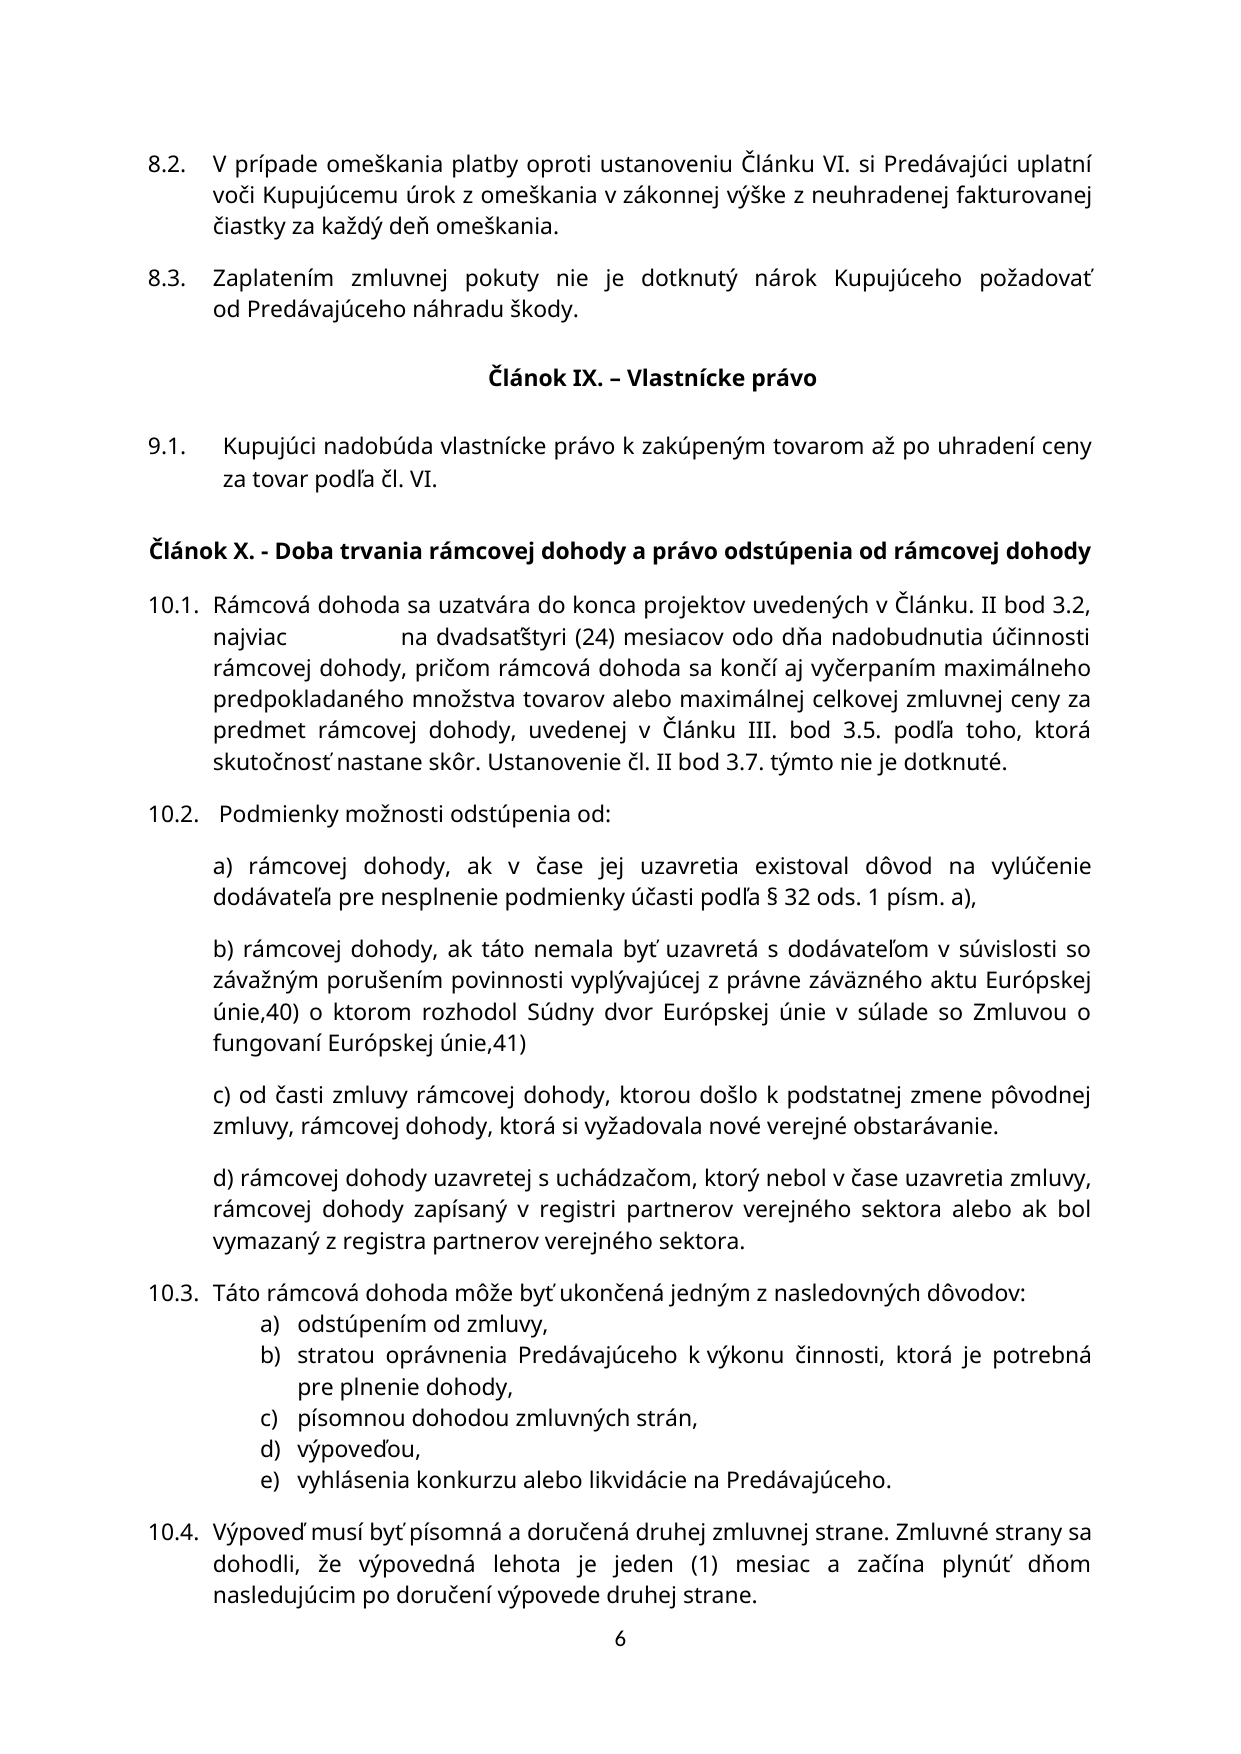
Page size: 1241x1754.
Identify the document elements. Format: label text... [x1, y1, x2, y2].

list odstúpením od zmluvy, [260, 1308, 1093, 1339]
list výpoveďou, [260, 1433, 1093, 1464]
text b) rámcovej dohody, ak táto nemala byť uzavretá s dodávateľom v súvislosti so závažným porušením povinnosti vyplývajúcej z právne záväzného aktu Európskej únie,40) o ktorom rozhodol Súdny dvor Európskej únie v súlade so Zmluvou o fungovaní Európskej únie,41) [213, 933, 1093, 1058]
list vyhlásenia konkurzu alebo likvidácie na Predávajúceho. [260, 1464, 1093, 1496]
list V prípade omeškania platby oproti ustanoveniu Článku VI. si Predávajúci uplatní voči Kupujúcemu úrok z omeškania v zákonnej výške z neuhradenej fakturovanej čiastky za každý deň omeškania. [148, 148, 1093, 241]
list Podmienky možnosti odstúpenia od: [148, 798, 1093, 829]
list stratou oprávnenia Predávajúceho k výkonu činnosti, ktorá je potrebná pre plnenie dohody, [260, 1339, 1093, 1402]
list Kupujúci nadobúda vlastnícke právo k zakúpeným tovarom až po uhradení ceny za tovar podľa čl. VI. [148, 430, 1093, 495]
list Zaplatením zmluvnej pokuty nie je dotknutý nárok Kupujúceho požadovať od Predávajúceho náhradu škody. [148, 262, 1093, 325]
text Článok X. - Doba trvania rámcovej dohody a právo odstúpenia od rámcovej dohody [148, 535, 1093, 566]
text a) rámcovej dohody, ak v čase jej uzavretia existoval dôvod na vylúčenie dodávateľa pre nesplnenie podmienky účasti podľa § 32 ods. 1 písm. a), [213, 850, 1093, 912]
text d) rámcovej dohody uzavretej s uchádzačom, ktorý nebol v čase uzavretia zmluvy, rámcovej dohody zapísaný v registri partnerov verejného sektora alebo ak bol vymazaný z registra partnerov verejného sektora. [213, 1162, 1093, 1256]
text c) od časti zmluvy rámcovej dohody, ktorou došlo k podstatnej zmene pôvodnej zmluvy, rámcovej dohody, ktorá si vyžadovala nové verejné obstarávanie. [213, 1079, 1093, 1141]
list Článok IX. – Vlastnícke právo [213, 362, 1093, 393]
list Výpoveď musí byť písomná a doručená druhej zmluvnej strane. Zmluvné strany sa dohodli, že výpovedná lehota je jeden (1) mesiac a začína plynúť dňom nasledujúcim po doručení výpovede druhej strane. [148, 1516, 1093, 1610]
list Rámcová dohoda sa uzatvára do konca projektov uvedených v Článku. II bod 3.2, najviac na dvadsaťštyri (24) mesiacov odo dňa nadobudnutia účinnosti rámcovej dohody, pričom rámcová dohoda sa končí aj vyčerpaním maximálneho predpokladaného množstva tovarov alebo maximálnej celkovej zmluvnej ceny za predmet rámcovej dohody, uvedenej v Článku III. bod 3.5. podľa toho, ktorá skutočnosť nastane skôr. Ustanovenie čl. II bod 3.7. týmto nie je dotknuté. [148, 589, 1093, 777]
list písomnou dohodou zmluvných strán, [260, 1402, 1093, 1433]
list Táto rámcová dohoda môže byť ukončená jedným z nasledovných dôvodov: [148, 1277, 1093, 1308]
